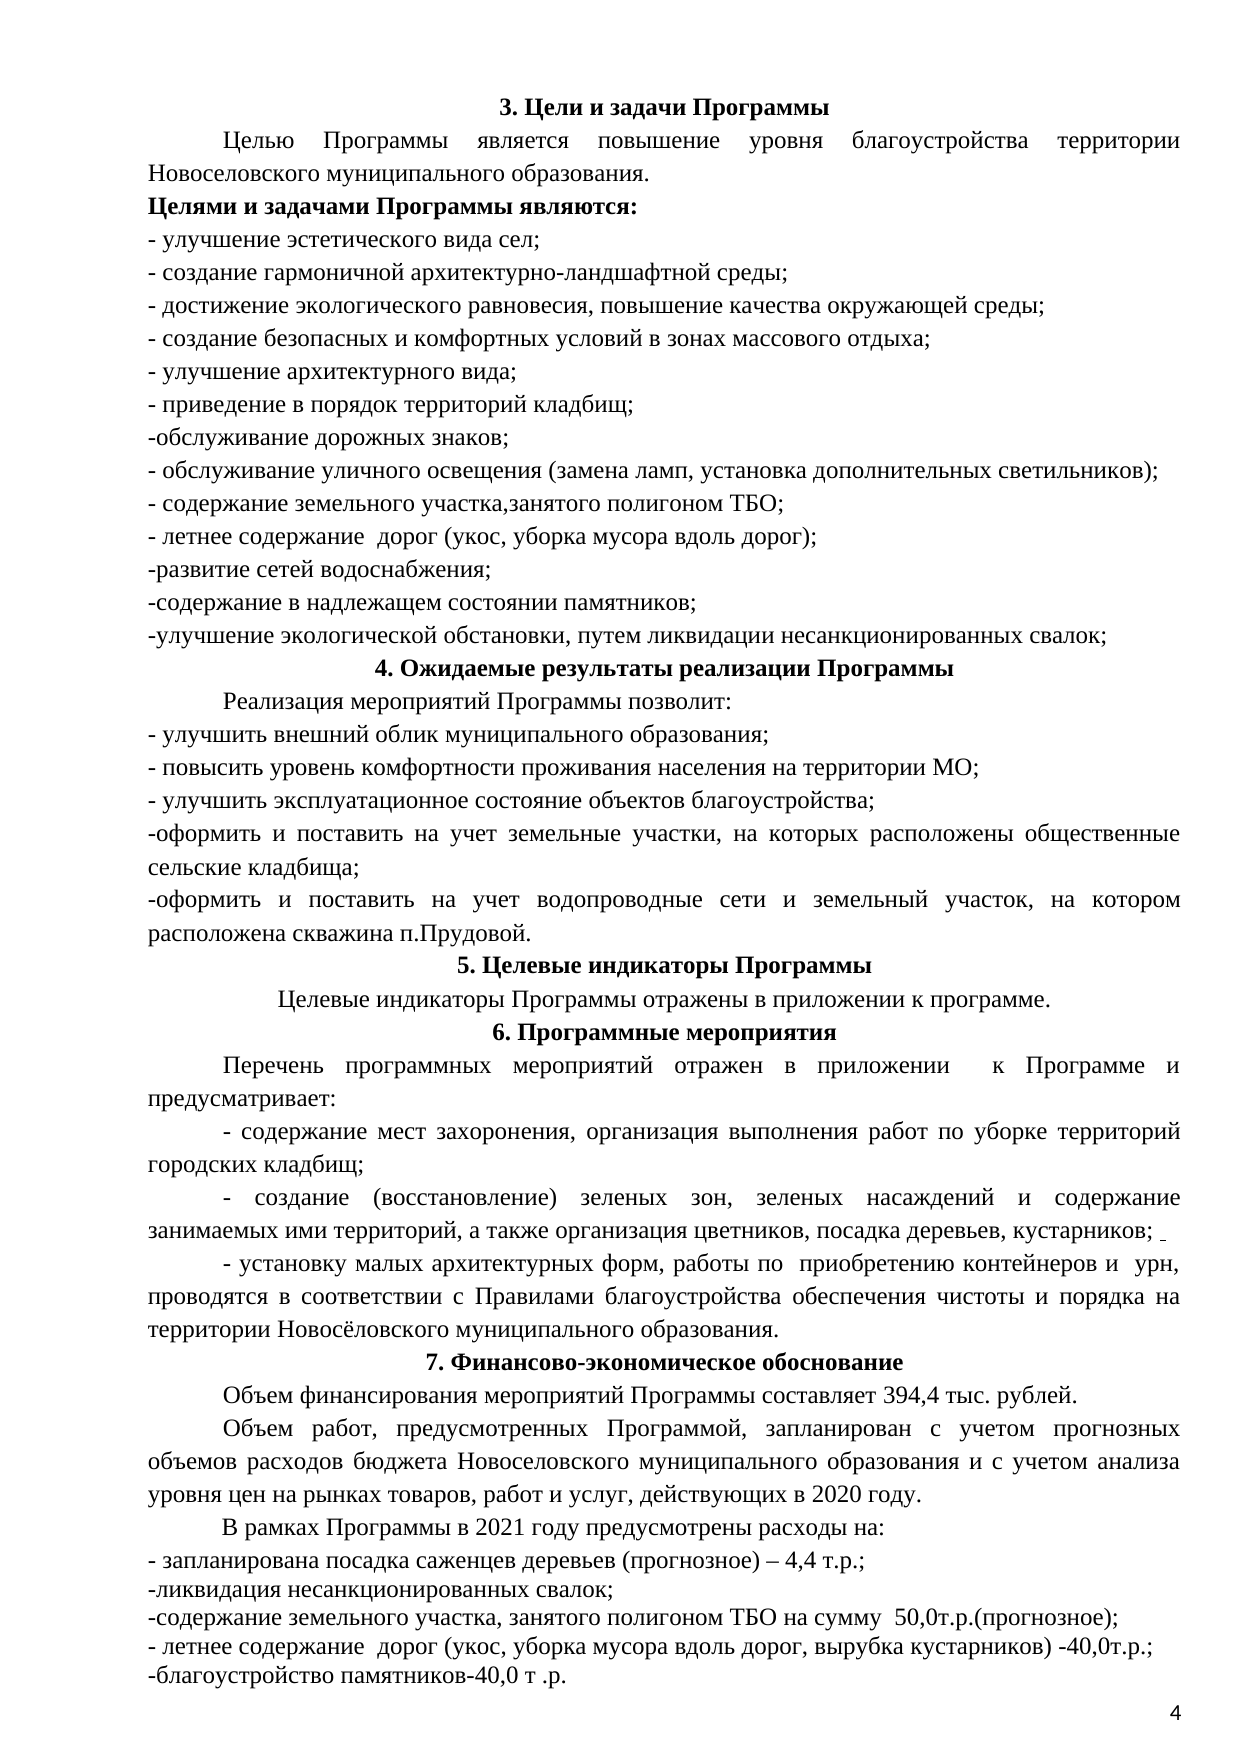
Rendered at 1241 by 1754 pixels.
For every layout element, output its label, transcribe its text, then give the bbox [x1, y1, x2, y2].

text 4. Ожидаемые результаты реализации Программы [148, 653, 1181, 682]
text - установку малых архитектурных форм, работы по приобретению контейнеров и урн, проводятся в соответствии с Правилами благоустройства обеспечения чистоты и порядка на территории Новосёловского муниципального образования. [148, 1248, 1181, 1343]
text - достижение экологического равновесия, повышение качества окружающей среды; [148, 290, 1181, 319]
text - приведение в порядок территорий кладбищ; [148, 389, 1181, 418]
text -обслуживание дорожных знаков; [148, 422, 1181, 451]
text - улучшение эстетического вида сел; [148, 224, 1181, 253]
text - создание (восстановление) зеленых зон, зеленых насаждений и содержание занимаемых ими территорий, а также организация цветников, посадка деревьев, кустарников; [148, 1182, 1181, 1243]
text -содержание земельного участка, занятого полигоном ТБО на сумму 50,0т.р.(прогнозное); [148, 1602, 1181, 1631]
text Перечень программных мероприятий отражен в приложении к Программе и предусматривает: [148, 1050, 1181, 1111]
text 7. Финансово-экономическое обоснование [148, 1347, 1181, 1376]
text 5. Целевые индикаторы Программы [148, 951, 1181, 979]
text Объем работ, предусмотренных Программой, запланирован с учетом прогнозных объемов расходов бюджета Новоселовского муниципального образования и с учетом анализа уровня цен на рынках товаров, работ и услуг, действующих в 2020 году. [148, 1413, 1181, 1508]
text Реализация мероприятий Программы позволит: [148, 686, 1181, 715]
text -оформить и поставить на учет водопроводные сети и земельный участок, на котором расположена скважина п.Прудовой. [148, 884, 1181, 946]
text - обслуживание уличного освещения (замена ламп, установка дополнительных светильников); - содержание земельного участка,занятого полигоном ТБО; [148, 455, 1181, 517]
text -улучшение экологической обстановки, путем ликвидации несанкционированных свалок; [148, 620, 1181, 649]
text - улучшить эксплуатационное состояние объектов благоустройства; [148, 786, 1181, 814]
text -оформить и поставить на учет земельные участки, на которых расположены общественные сельские кладбища; [148, 818, 1181, 880]
text - содержание мест захоронения, организация выполнения работ по уборке территорий городских кладбищ; [148, 1116, 1181, 1177]
text -содержание в надлежащем состоянии памятников; [148, 587, 1181, 616]
text - летнее содержание дорог (укос, уборка мусора вдоль дорог, вырубка кустарников) -40,0т.р.; [148, 1631, 1181, 1660]
text Целями и задачами Программы являются: [148, 191, 1181, 220]
text -ликвидация несанкционированных свалок; [148, 1574, 1181, 1602]
text -развитие сетей водоснабжения; [148, 554, 1181, 583]
text 6. Программные мероприятия [148, 1017, 1181, 1045]
text В рамках Программы в 2021 году предусмотрены расходы на: [148, 1512, 1181, 1541]
text - летнее содержание дорог (укос, уборка мусора вдоль дорог); [148, 521, 1181, 550]
text -благоустройство памятников-40,0 т .р. [148, 1660, 1181, 1689]
text 3. Цели и задачи Программы [148, 92, 1181, 121]
text - создание безопасных и комфортных условий в зонах массового отдыха; [148, 323, 1181, 352]
text - создание гармоничной архитектурно-ландшафтной среды; [148, 257, 1181, 286]
text - повысить уровень комфортности проживания населения на территории МО; [148, 752, 1181, 781]
text Целевые индикаторы Программы отражены в приложении к программе. [148, 984, 1181, 1012]
text - запланирована посадка саженцев деревьев (прогнозное) – 4,4 т.р.; [148, 1545, 1181, 1574]
text Целью Программы является повышение уровня благоустройства территории Новоселовского муниципального образования. [148, 125, 1181, 187]
text Объем финансирования мероприятий Программы составляет 394,4 тыс. рублей. [148, 1380, 1181, 1409]
text - улучшить внешний облик муниципального образования; [148, 719, 1181, 748]
text - улучшение архитектурного вида; [148, 356, 1181, 385]
